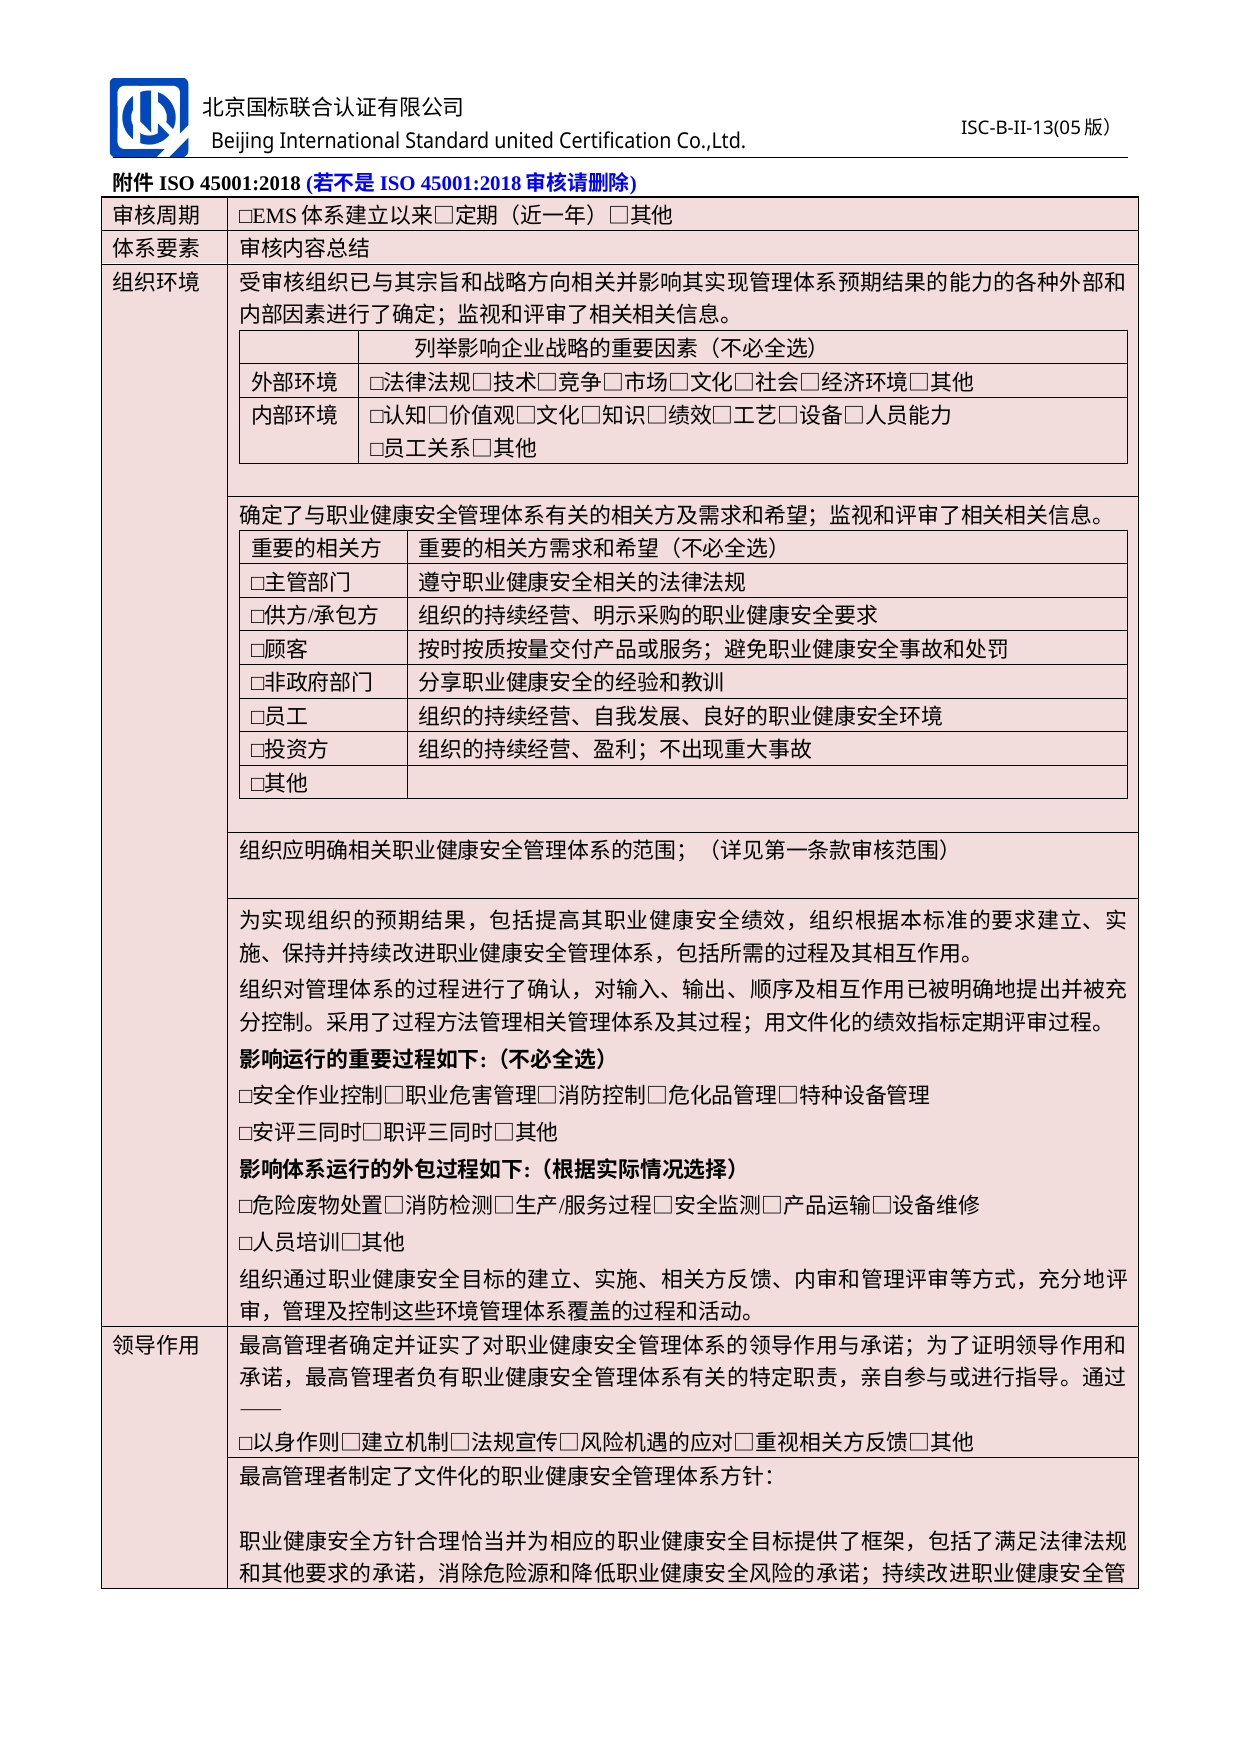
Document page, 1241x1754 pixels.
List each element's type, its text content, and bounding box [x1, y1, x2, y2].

table_cell 审核内容总结 [228, 231, 1138, 263]
table_cell 受审核组织已与其宗旨和战略方向相关并影响其实现管理体系预期结果的能力的各种外部和内部因素进行了确定；监视和评审了相关相关信息。 [228, 265, 1138, 496]
text 附件 ISO 45001:2018 (若不是ISO 45001:2018审核请删除) [112, 166, 1128, 196]
table_cell 最高管理者确定并证实了对职业健康安全管理体系的领导作用与承诺；为了证明领导作用和承诺，最高管理者负有职业健康安全管理体系有关的特定职责，亲自参与或进行指导。通过—— □以身作则□建立机制□法规宣传□风险机遇的应对□重视相关方反馈□其他 [228, 1327, 1138, 1457]
table_header □EMS体系建立以来□定期（近一年）□其他 [228, 198, 1138, 230]
table_cell 组织应明确相关职业健康安全管理体系的范围；（详见第一条款审核范围） [228, 833, 1138, 898]
picture [109, 78, 189, 158]
table_cell 确定了与职业健康安全管理体系有关的相关方及需求和希望；监视和评审了相关相关信息。 [228, 497, 1138, 832]
table_cell 为实现组织的预期结果，包括提高其职业健康安全绩效，组织根据本标准的要求建立、实施、保持并持续改进职业健康安全管理体系，包括所需的过程及其相互作用。 组织对管理体系的过程进行了确认，对输入、输出、顺序及相互作用已被明确地提出并被充分控制。采用了过程方法管理相关管理体系及其过程；用文件化的绩效指标定期评审过程。 影响运行的重要过程如下:（不必全选） □安全作业控制□职业危害管理□消防控制□危化品管理□特种设备管理 □安评三同时□职评三同时□其他 影响体系运行的外包过程如下:（根据实际情况选择） □危险废物处置□消防检测□生产/服务过程□安全监测□产品运输□设备维修 □人员培训□其他 组织通过职业健康安全目标的建立、实施、相关方反馈、内审和管理评审等方式，充分地评审，管理及控制这些环境管理体系覆盖的过程和活动。 [228, 899, 1138, 1326]
table_cell 体系要素 [102, 231, 227, 263]
table_cell 组织环境 [102, 265, 227, 1326]
table_header 审核周期 [102, 198, 227, 230]
table_cell 领导作用 [102, 1327, 227, 1588]
